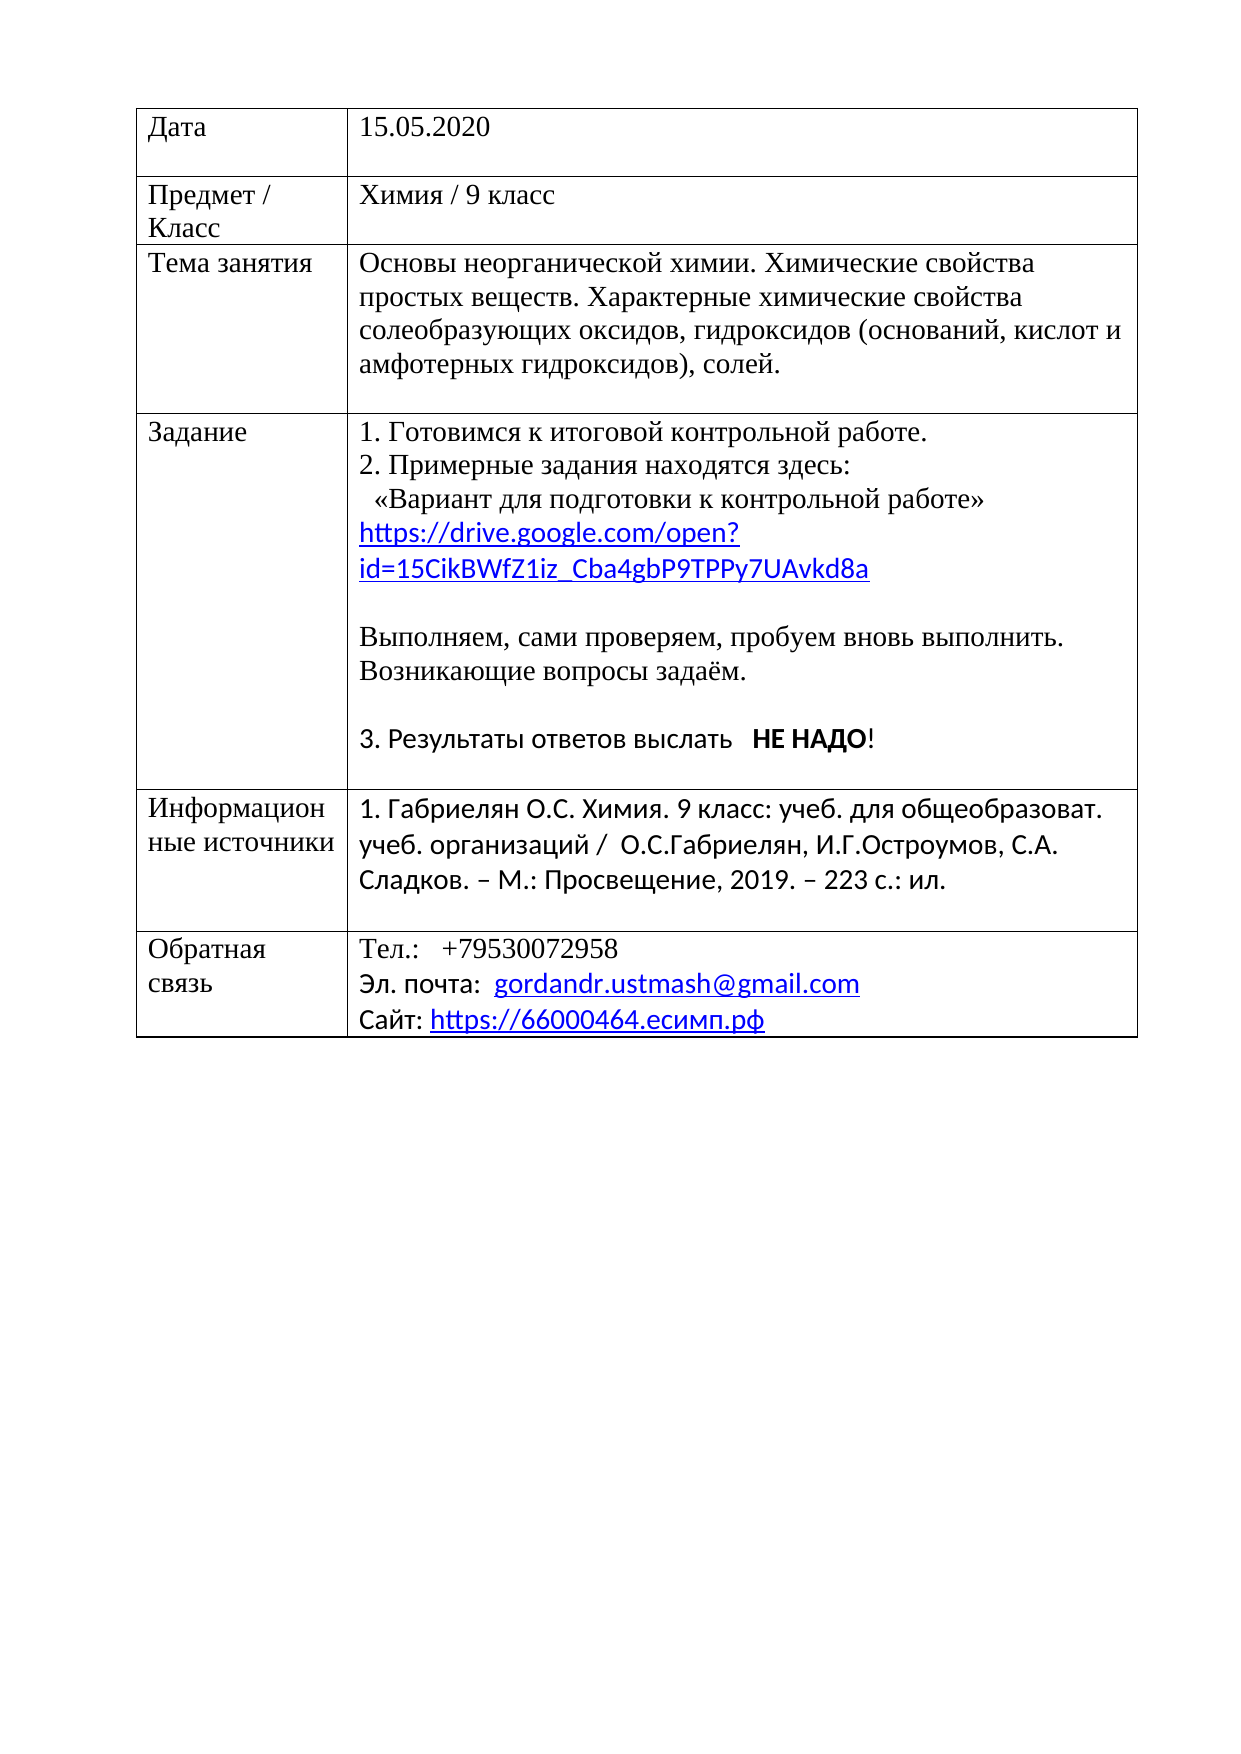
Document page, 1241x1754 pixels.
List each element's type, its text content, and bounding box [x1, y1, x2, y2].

table_cell Тема занятия [137, 245, 347, 413]
table_cell Информационные источники [137, 790, 347, 931]
table_cell Предмет / Класс [137, 177, 347, 244]
table_cell Основы неорганической химии. Химические свойства простых веществ. Характерные химические свойства солеобразующих оксидов, гидроксидов (оснований, кислот и амфотерных гидроксидов), солей. [348, 245, 1137, 413]
table_cell Задание [137, 414, 347, 789]
table_cell 1. Готовимся к итоговой контрольной работе. 2. Примерные задания находятся здесь: «Вариант для подготовки к контрольной работе» https://drive.google.com/open?id=15CikBWfZ1iz_Cba4gbP9TPPy7UAvkd8a Выполняем, сами проверяем, пробуем вновь выполнить. Возникающие вопросы задаём. 3. Результаты ответов выслать НЕ НАДО! [348, 414, 1137, 789]
table_header 15.05.2020 [348, 109, 1137, 176]
table_cell Обратная связь [137, 932, 347, 1036]
table_cell Химия / 9 класс [348, 177, 1137, 244]
table_cell Тел.: +79530072958 Эл. почта: gordandr.ustmash@gmail.com Сайт: https://66000464.есимп.рф [348, 932, 1137, 1036]
table_cell 1. Габриелян О.С. Химия. 9 класс: учеб. для общеобразоват. учеб. организаций / О.С.Габриелян, И.Г.Остроумов, С.А. Сладков. – М.: Просвещение, 2019. – 223 с.: ил. [348, 790, 1137, 931]
table_header Дата [137, 109, 347, 176]
